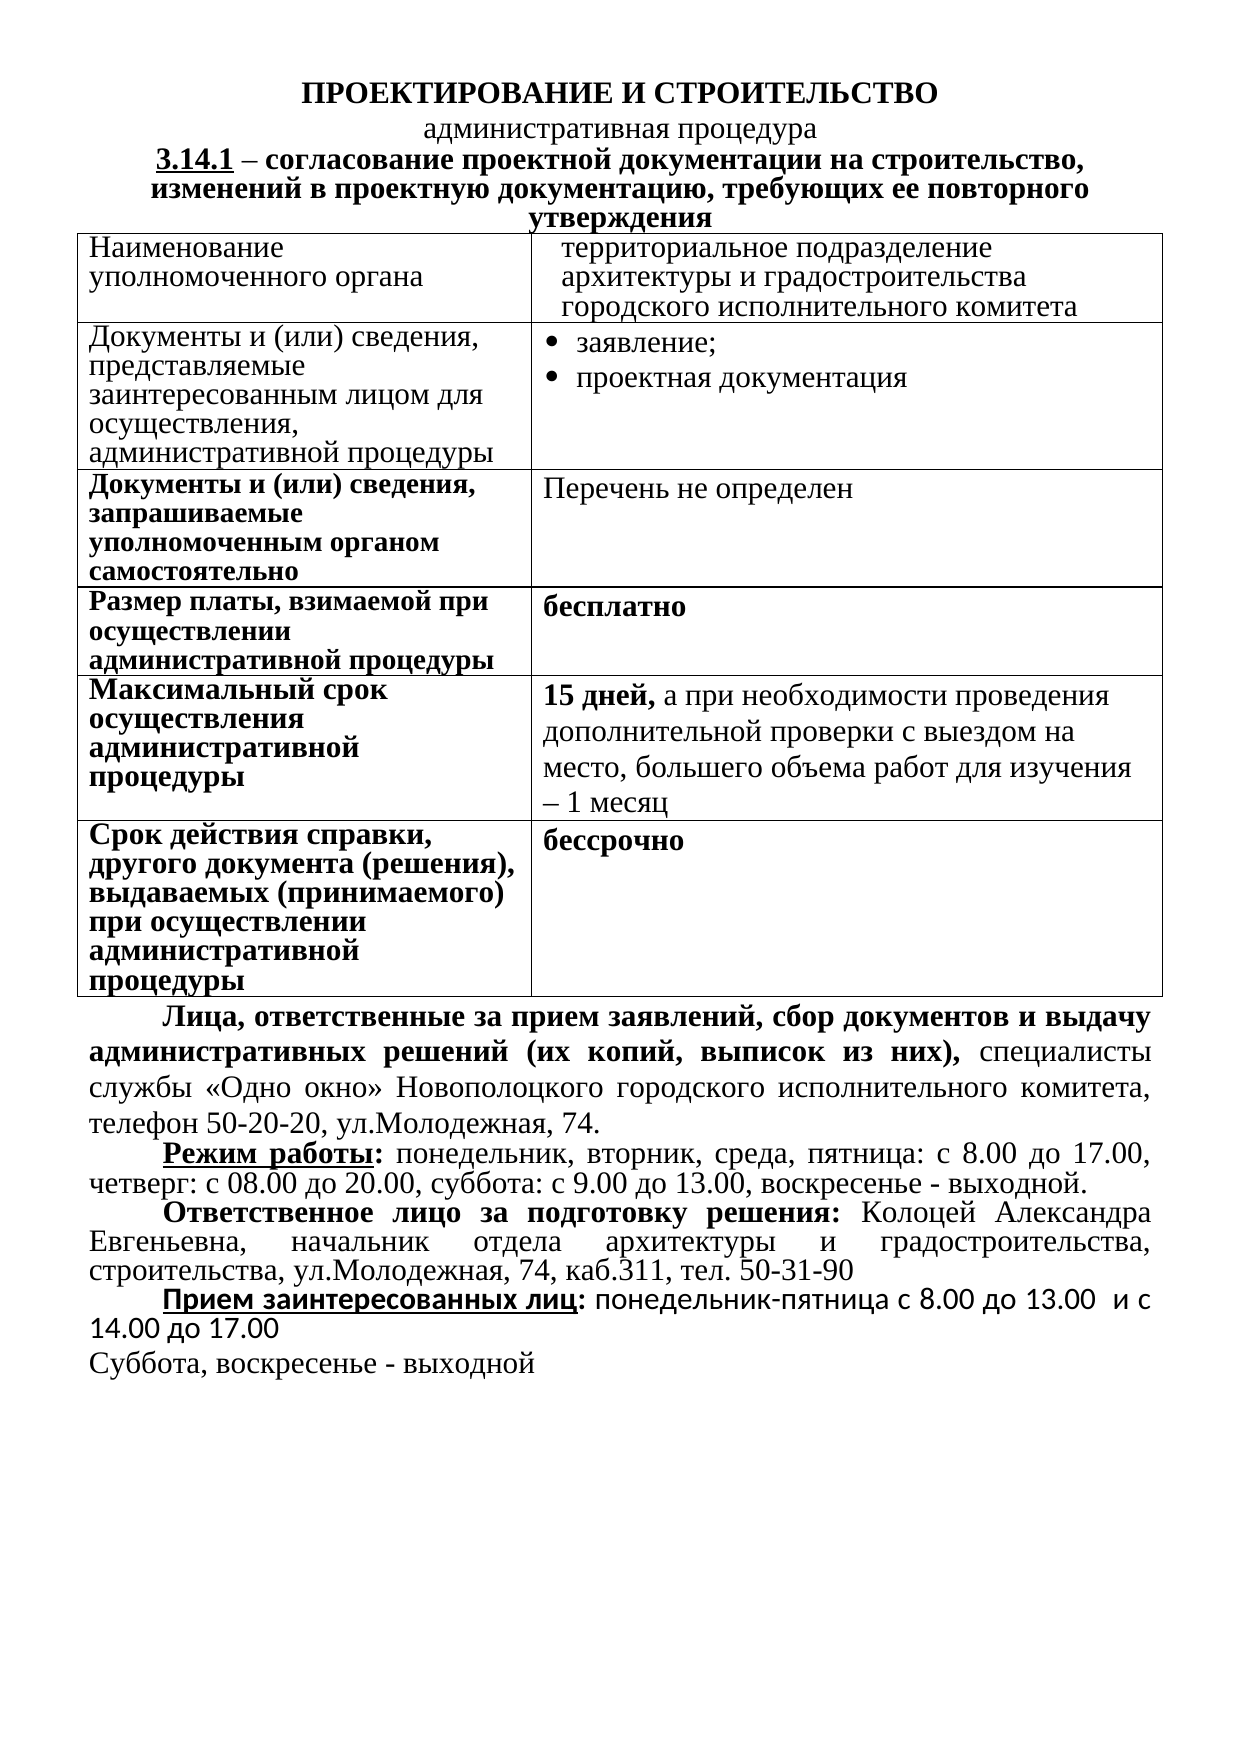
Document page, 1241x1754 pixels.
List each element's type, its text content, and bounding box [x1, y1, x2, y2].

table_cell 15 дней, а при необходимости проведения дополнительной проверки с выездом на место, большего объема работ для изучения – 1 месяц [532, 676, 1162, 820]
text административная процедура [89, 110, 1152, 146]
table_cell Максимальный срок осуществления административной процедуры [78, 676, 531, 820]
table_cell Размер платы, взимаемой при осуществлении административной процедуры [78, 588, 531, 675]
text Режим работы: понедельник, вторник, среда, пятница: с 8.00 до 17.00, четверг: с 08.00 до 20.00, суббота: с 9.00 до 13.00, воскресенье - выходной. [89, 1141, 1152, 1199]
text Ответственное лицо за подготовку решения: Колоцей Александра Евгеньевна, начальник отдела архитектуры и градостроительства, строительства, ул.Молодежная, 74, каб.311, тел. 50-31-90 [89, 1199, 1152, 1286]
table_cell Документы и (или) сведения, представляемые заинтересованным лицом для осуществления, административной процедуры [78, 323, 531, 469]
table_cell бессрочно [532, 821, 1162, 996]
text Суббота, воскресенье - выходной [89, 1345, 1152, 1381]
text Прием заинтересованных лиц: понедельник-пятница с 8.00 до 13.00 и с 14.00 до 17.00 [89, 1286, 1152, 1345]
text 3.14.1 – согласование проектной документации на строительство, изменений в проектную документацию, требующих ее повторного утверждения [89, 146, 1152, 233]
table_cell Срок действия справки, другого документа (решения), выдаваемых (принимаемого) при осуществлении административной процедуры [78, 821, 531, 996]
table_cell бесплатно [532, 588, 1162, 675]
table_cell заявление; проектная документация [532, 323, 1162, 469]
table_cell Перечень не определен [532, 470, 1162, 586]
table_header территориальное подразделение архитектуры и градостроительства городского исполнительного комитета [532, 234, 1162, 322]
text ПРОЕКТИРОВАНИЕ И СТРОИТЕЛЬСТВО [89, 74, 1152, 110]
table_cell Документы и (или) сведения, запрашиваемые уполномоченным органом самостоятельно [78, 470, 531, 586]
table_header Наименование уполномоченного органа [78, 234, 531, 322]
text Лица, ответственные за прием заявлений, сбор документов и выдачу административных решений (их копий, выписок из них), специалисты службы «Одно окно» Новополоцкого городского исполнительного комитета, телефон 50-20-20, ул.Молодежная, 74. [89, 997, 1152, 1141]
